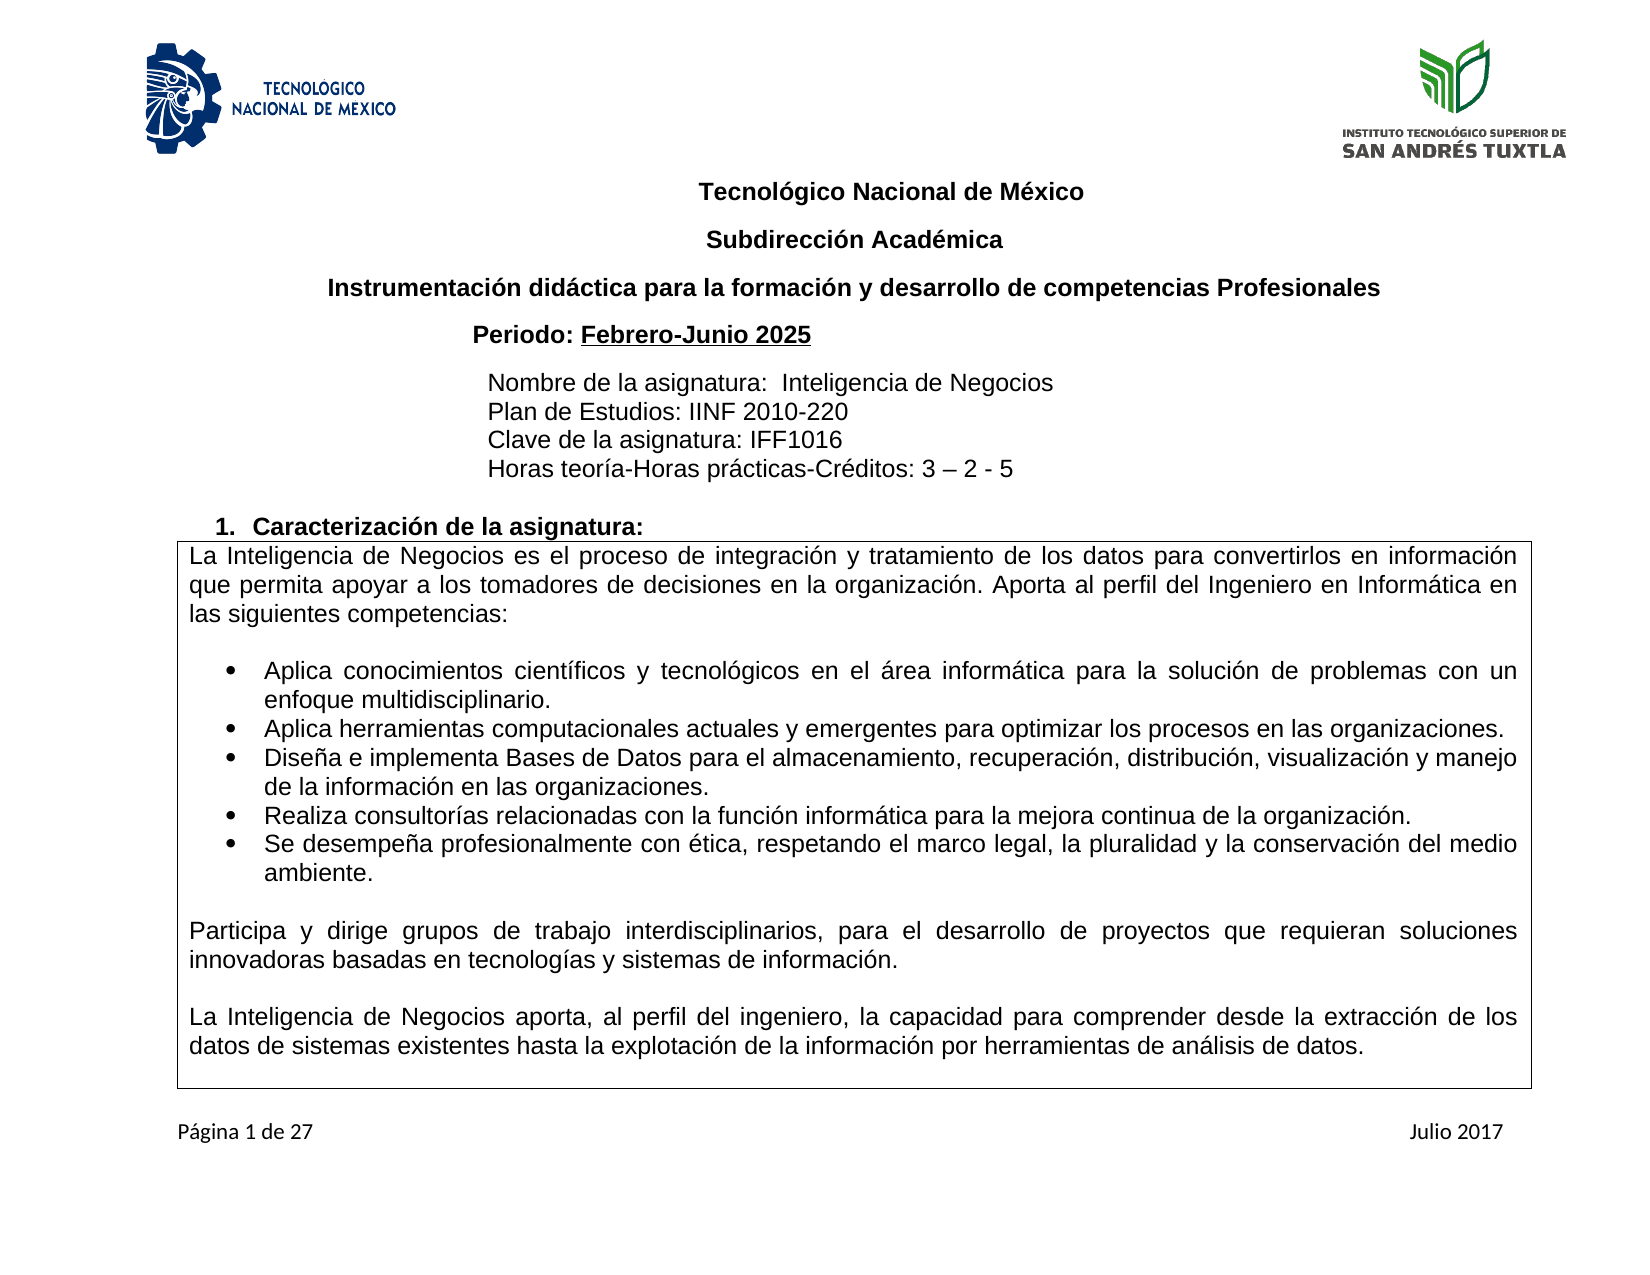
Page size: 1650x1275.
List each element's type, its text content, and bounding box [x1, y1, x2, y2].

text Clave de la asignatura: IFF1016 [487, 426, 1532, 454]
list Caracterización de la asignatura: [215, 512, 1532, 541]
text Tecnológico Nacional de México [177, 177, 1532, 206]
text Subdirección Académica [177, 225, 1532, 254]
picture [1343, 39, 1566, 158]
text Instrumentación didáctica para la formación y desarrollo de competencias Profesionales [177, 273, 1532, 301]
text Horas teoría-Horas prácticas-Créditos: 3 – 2 - 5 [487, 454, 1532, 483]
text Plan de Estudios: IINF 2010-220 [487, 397, 1532, 426]
text Periodo: Febrero-Junio 2025 [398, 320, 1532, 349]
picture [136, 39, 405, 158]
text Nombre de la asignatura: Inteligencia de Negocios [487, 368, 1532, 397]
